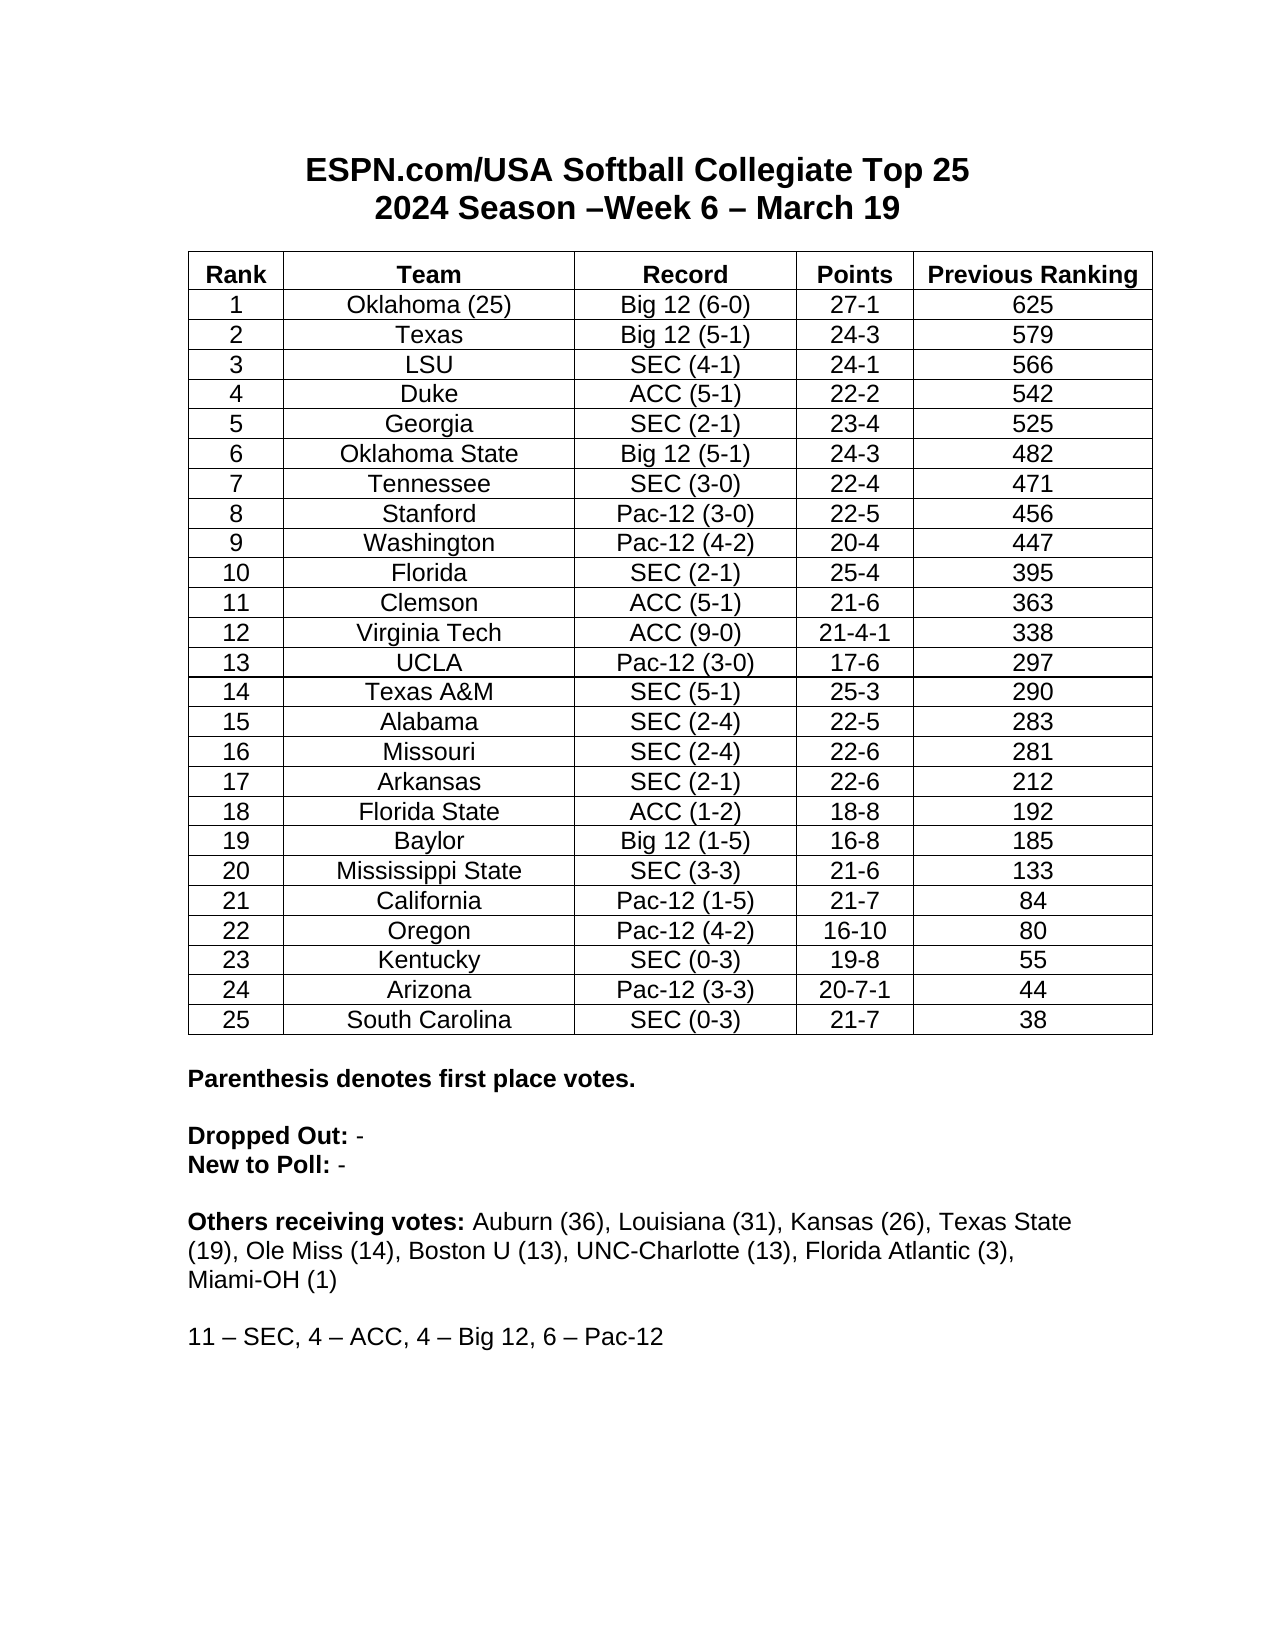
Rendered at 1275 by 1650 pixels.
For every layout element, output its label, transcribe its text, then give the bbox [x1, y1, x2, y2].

table_cell SEC (2-1) [575, 558, 796, 587]
table_cell 22-6 [797, 767, 913, 796]
table_header Rank [189, 252, 283, 289]
table_cell 18-8 [797, 797, 913, 825]
table_cell 185 [914, 826, 1152, 855]
table_cell 1 [189, 290, 283, 319]
table_cell 6 [189, 439, 283, 468]
table_cell 25-4 [797, 558, 913, 587]
table_cell SEC (4-1) [575, 350, 796, 378]
table_cell LSU [284, 350, 574, 378]
table_cell Arkansas [284, 767, 574, 796]
table_cell Oregon [284, 916, 574, 944]
table_cell 8 [189, 499, 283, 527]
table_cell Big 12 (1-5) [575, 826, 796, 855]
table_cell 542 [914, 380, 1152, 408]
table_cell Kentucky [284, 946, 574, 974]
table_cell ACC (5-1) [575, 380, 796, 408]
table_cell Stanford [284, 499, 574, 527]
table_cell 17 [189, 767, 283, 796]
text 2024 Season –Week 6 – March 19 [187, 188, 1087, 227]
table_cell 19 [189, 826, 283, 855]
table_cell Oklahoma State [284, 439, 574, 468]
table_cell Clemson [284, 588, 574, 617]
table_cell 13 [189, 648, 283, 676]
table_cell Mississippi State [284, 856, 574, 885]
table_cell Pac-12 (3-3) [575, 975, 796, 1004]
table_cell 80 [914, 916, 1152, 944]
table_cell 471 [914, 469, 1152, 498]
table_cell 192 [914, 797, 1152, 825]
text Parenthesis denotes first place votes. [187, 1064, 1087, 1121]
table_cell SEC (2-1) [575, 409, 796, 438]
table_cell ACC (9-0) [575, 618, 796, 647]
table_cell 338 [914, 618, 1152, 647]
table_cell 84 [914, 886, 1152, 915]
table_cell 24-3 [797, 320, 913, 349]
table_cell 38 [914, 1005, 1152, 1034]
table_cell 2 [189, 320, 283, 349]
table_cell Georgia [284, 409, 574, 438]
table_cell 10 [189, 558, 283, 587]
table_cell SEC (2-4) [575, 707, 796, 736]
table_cell Arizona [284, 975, 574, 1004]
table_cell 525 [914, 409, 1152, 438]
table_cell Washington [284, 529, 574, 557]
table_cell Virginia Tech [284, 618, 574, 647]
text 11 – SEC, 4 – ACC, 4 – Big 12, 6 – Pac-12 [187, 1322, 1087, 1351]
table_cell 363 [914, 588, 1152, 617]
table_cell 566 [914, 350, 1152, 378]
table_cell SEC (2-4) [575, 737, 796, 766]
table_cell Pac-12 (4-2) [575, 529, 796, 557]
table_cell 447 [914, 529, 1152, 557]
table_cell SEC (3-0) [575, 469, 796, 498]
table_cell 12 [189, 618, 283, 647]
table_cell SEC (2-1) [575, 767, 796, 796]
table_cell 20-7-1 [797, 975, 913, 1004]
table_cell 18 [189, 797, 283, 825]
table_cell 579 [914, 320, 1152, 349]
table_cell SEC (0-3) [575, 1005, 796, 1034]
table_cell 23-4 [797, 409, 913, 438]
table_cell 21-7 [797, 1005, 913, 1034]
table_cell 7 [189, 469, 283, 498]
table_cell Big 12 (5-1) [575, 320, 796, 349]
table_cell 21-6 [797, 588, 913, 617]
table_cell Pac-12 (3-0) [575, 648, 796, 676]
table_cell 20 [189, 856, 283, 885]
table_cell 625 [914, 290, 1152, 319]
table_cell 17-6 [797, 648, 913, 676]
table_cell 297 [914, 648, 1152, 676]
table_cell 11 [189, 588, 283, 617]
table_cell 16-10 [797, 916, 913, 944]
table_cell 212 [914, 767, 1152, 796]
table_header Team [284, 252, 574, 289]
table_header Record [575, 252, 796, 289]
table_cell ACC (1-2) [575, 797, 796, 825]
table_cell 22-2 [797, 380, 913, 408]
table_cell UCLA [284, 648, 574, 676]
table_cell 5 [189, 409, 283, 438]
table_cell 3 [189, 350, 283, 378]
table_cell 25 [189, 1005, 283, 1034]
table_cell ACC (5-1) [575, 588, 796, 617]
table_cell SEC (3-3) [575, 856, 796, 885]
table_cell 24-3 [797, 439, 913, 468]
table_cell Florida [284, 558, 574, 587]
table_cell Baylor [284, 826, 574, 855]
table_cell SEC (5-1) [575, 678, 796, 706]
table_cell 16 [189, 737, 283, 766]
table_cell 283 [914, 707, 1152, 736]
table_cell 44 [914, 975, 1152, 1004]
table_cell 21-6 [797, 856, 913, 885]
table_cell Tennessee [284, 469, 574, 498]
table_cell 395 [914, 558, 1152, 587]
table_cell 15 [189, 707, 283, 736]
table_cell 4 [189, 380, 283, 408]
table_cell 456 [914, 499, 1152, 527]
table_cell 24-1 [797, 350, 913, 378]
table_cell 22 [189, 916, 283, 944]
table_cell 21-7 [797, 886, 913, 915]
table_cell Big 12 (6-0) [575, 290, 796, 319]
table_cell 9 [189, 529, 283, 557]
table_cell Oklahoma (25) [284, 290, 574, 319]
table_cell Big 12 (5-1) [575, 439, 796, 468]
table_cell Pac-12 (4-2) [575, 916, 796, 944]
table_cell Pac-12 (1-5) [575, 886, 796, 915]
table_cell Duke [284, 380, 574, 408]
table_cell Florida State [284, 797, 574, 825]
table_cell Missouri [284, 737, 574, 766]
table_cell Texas A&M [284, 678, 574, 706]
table_cell Texas [284, 320, 574, 349]
table_cell 27-1 [797, 290, 913, 319]
table_cell 25-3 [797, 678, 913, 706]
table_header Previous Ranking [914, 252, 1152, 289]
table_cell 22-4 [797, 469, 913, 498]
table_header Points [797, 252, 913, 289]
table_cell 482 [914, 439, 1152, 468]
table_cell 16-8 [797, 826, 913, 855]
text ESPN.com/USA Softball Collegiate Top 25 [187, 150, 1087, 188]
table_cell 24 [189, 975, 283, 1004]
table_cell 22-5 [797, 499, 913, 527]
text Dropped Out: - New to Poll: - [187, 1121, 1087, 1179]
table_cell South Carolina [284, 1005, 574, 1034]
table_cell 21 [189, 886, 283, 915]
table_cell 21-4-1 [797, 618, 913, 647]
table_cell Pac-12 (3-0) [575, 499, 796, 527]
table_cell 19-8 [797, 946, 913, 974]
text Others receiving votes: Auburn (36), Louisiana (31), Kansas (26), Texas State (19), Ole Miss (14), Boston U (13), UNC-Charlotte (13), Florida Atlantic (3), Miami-OH (1) [187, 1207, 1087, 1294]
table_cell 20-4 [797, 529, 913, 557]
table_cell 133 [914, 856, 1152, 885]
table_cell California [284, 886, 574, 915]
table_cell 290 [914, 678, 1152, 706]
table_cell 23 [189, 946, 283, 974]
table_cell 14 [189, 678, 283, 706]
table_cell Alabama [284, 707, 574, 736]
table_cell 55 [914, 946, 1152, 974]
table_cell 22-5 [797, 707, 913, 736]
table_cell SEC (0-3) [575, 946, 796, 974]
table_cell 281 [914, 737, 1152, 766]
table_cell 22-6 [797, 737, 913, 766]
